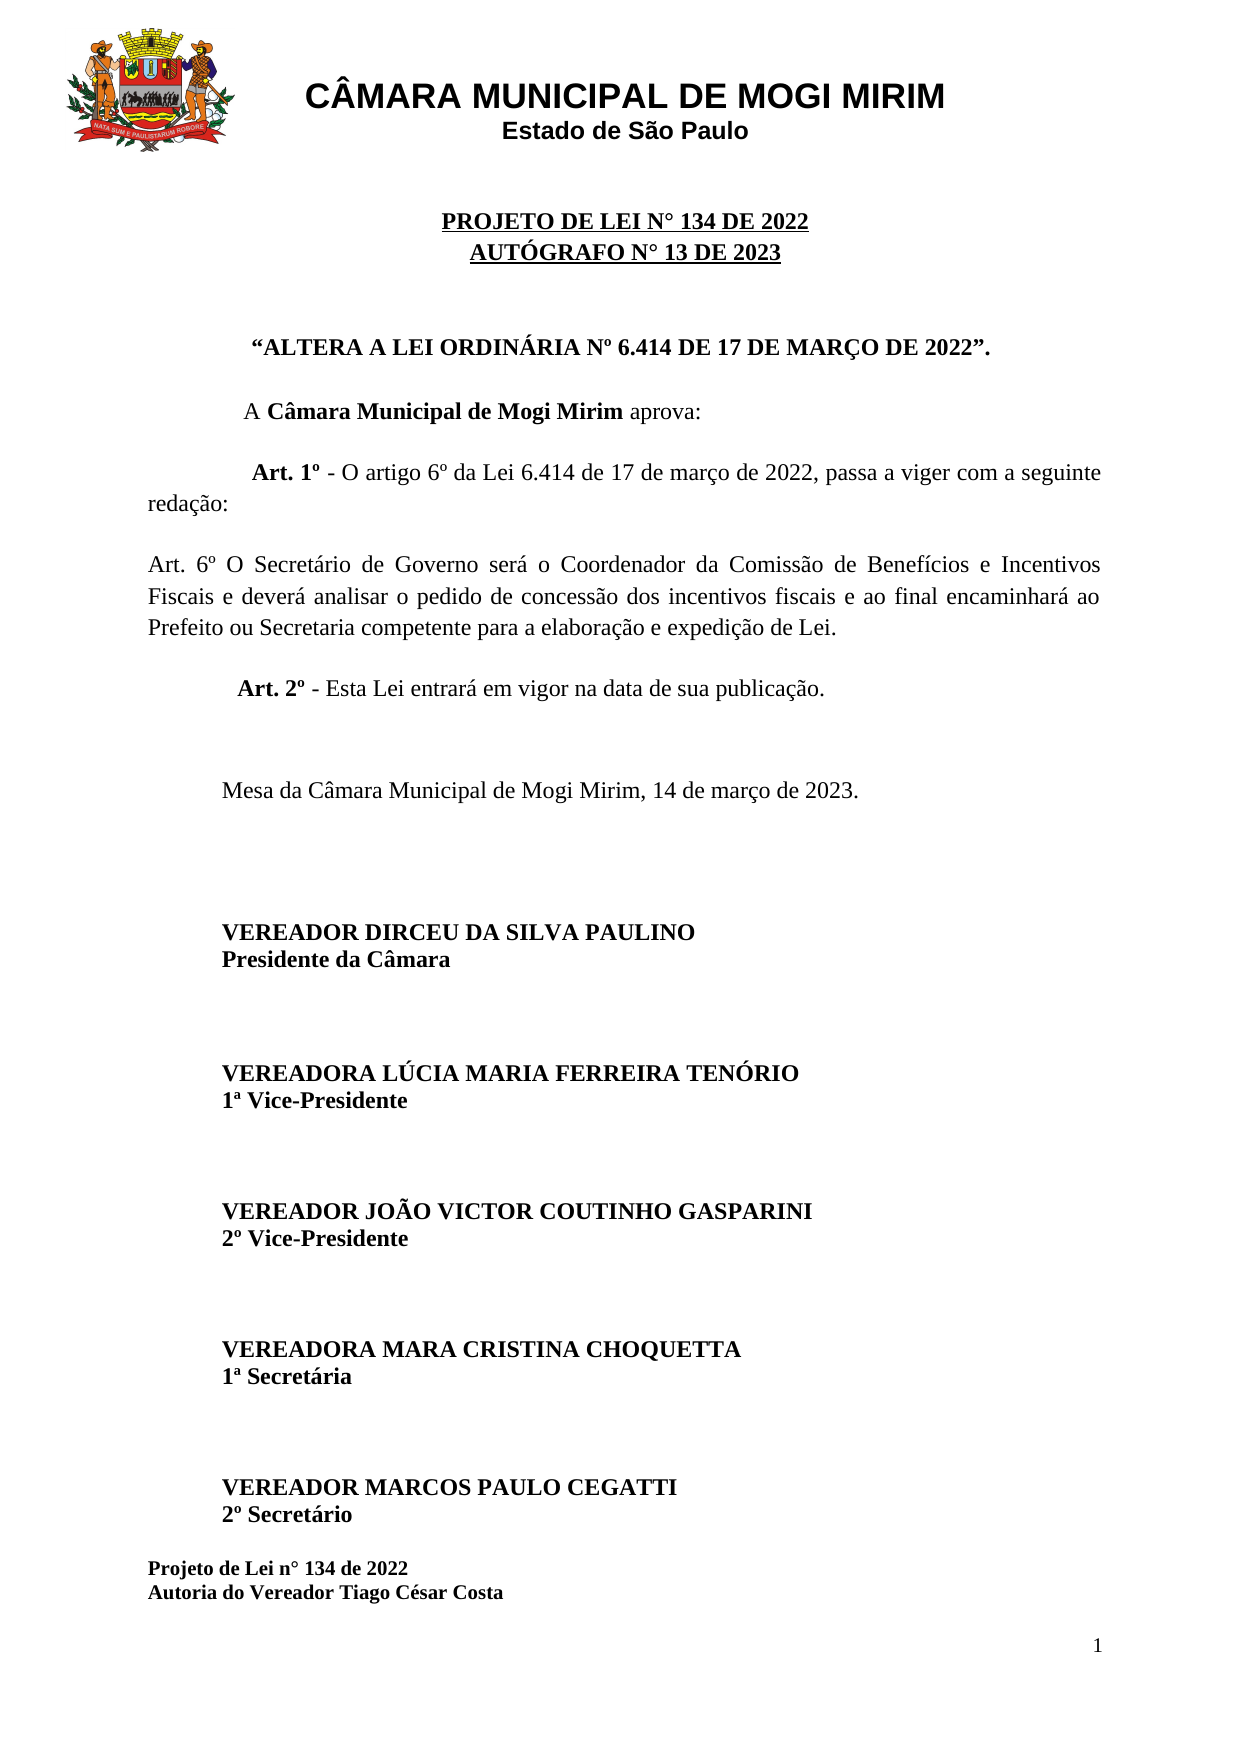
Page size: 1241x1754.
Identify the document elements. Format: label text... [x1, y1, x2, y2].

text 2º Vice-Presidente [222, 1224, 1103, 1252]
text VEREADOR JOÃO VICTOR COUTINHO GASPARINI [222, 1197, 1103, 1224]
text Autoria do Vereador Tiago César Costa [148, 1579, 1103, 1604]
text Mesa da Câmara Municipal de Mogi Mirim, 14 de março de 2023. [222, 776, 1103, 804]
text VEREADOR DIRCEU DA SILVA PAULINO [222, 917, 1103, 945]
text Presidente da Câmara [222, 945, 1103, 973]
text Projeto de Lei n° 134 de 2022 [148, 1556, 1103, 1579]
text 1ª Secretária [222, 1362, 1103, 1390]
text VEREADORA LÚCIA MARIA FERREIRA TENÓRIO [222, 1059, 1103, 1086]
text PROJETO DE LEI N° 134 DE 2022 [148, 207, 1103, 234]
text AUTÓGRAFO N° 13 DE 2023 [148, 238, 1103, 266]
text Art. 6º O Secretário de Governo será o Coordenador da Comissão de Benefícios e Incentivos Fiscais e deverá analisar o pedido de concessão dos incentivos fiscais e ao final encaminhará ao Prefeito ou Secretaria competente para a elaboração e expedição de Lei. [148, 550, 1103, 641]
text Art. 2º - Esta Lei entrará em vigor na data de sua publicação. [148, 674, 1103, 702]
text Art. 1º - O artigo 6º da Lei 6.414 de 17 de março de 2022, passa a viger com a seguinte redação: [148, 458, 1103, 517]
text “ALTERA A LEI ORDINÁRIA Nº 6.414 DE 17 DE MARÇO DE 2022”. [148, 333, 1103, 361]
text VEREADOR MARCOS PAULO CEGATTI [222, 1473, 1103, 1500]
text A Câmara Municipal de Mogi Mirim aprova: [148, 397, 1103, 424]
text 2º Secretário [222, 1500, 1103, 1528]
picture [65, 28, 236, 152]
text VEREADORA MARA CRISTINA CHOQUETTA [222, 1335, 1103, 1362]
text 1ª Vice-Presidente [222, 1086, 1103, 1114]
